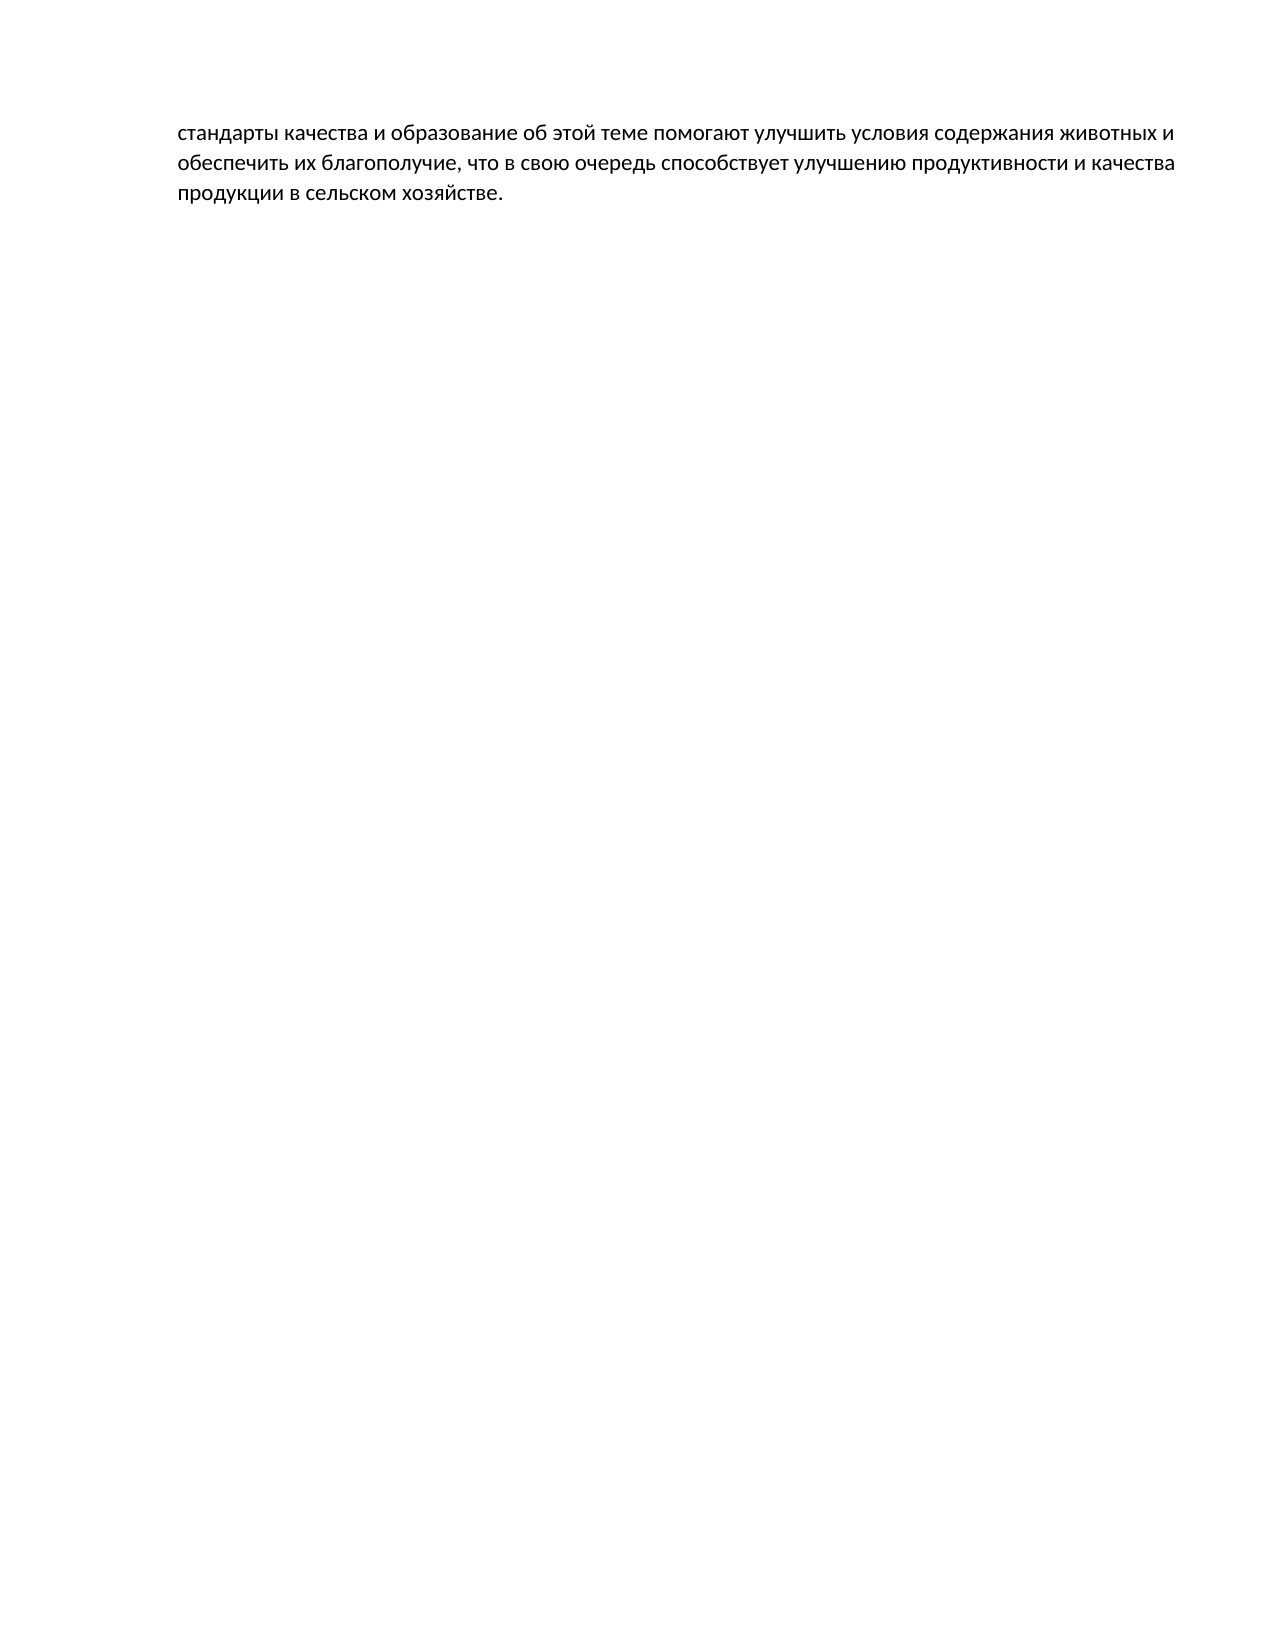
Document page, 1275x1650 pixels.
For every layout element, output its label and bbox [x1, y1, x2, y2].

text [177, 118, 1186, 207]
